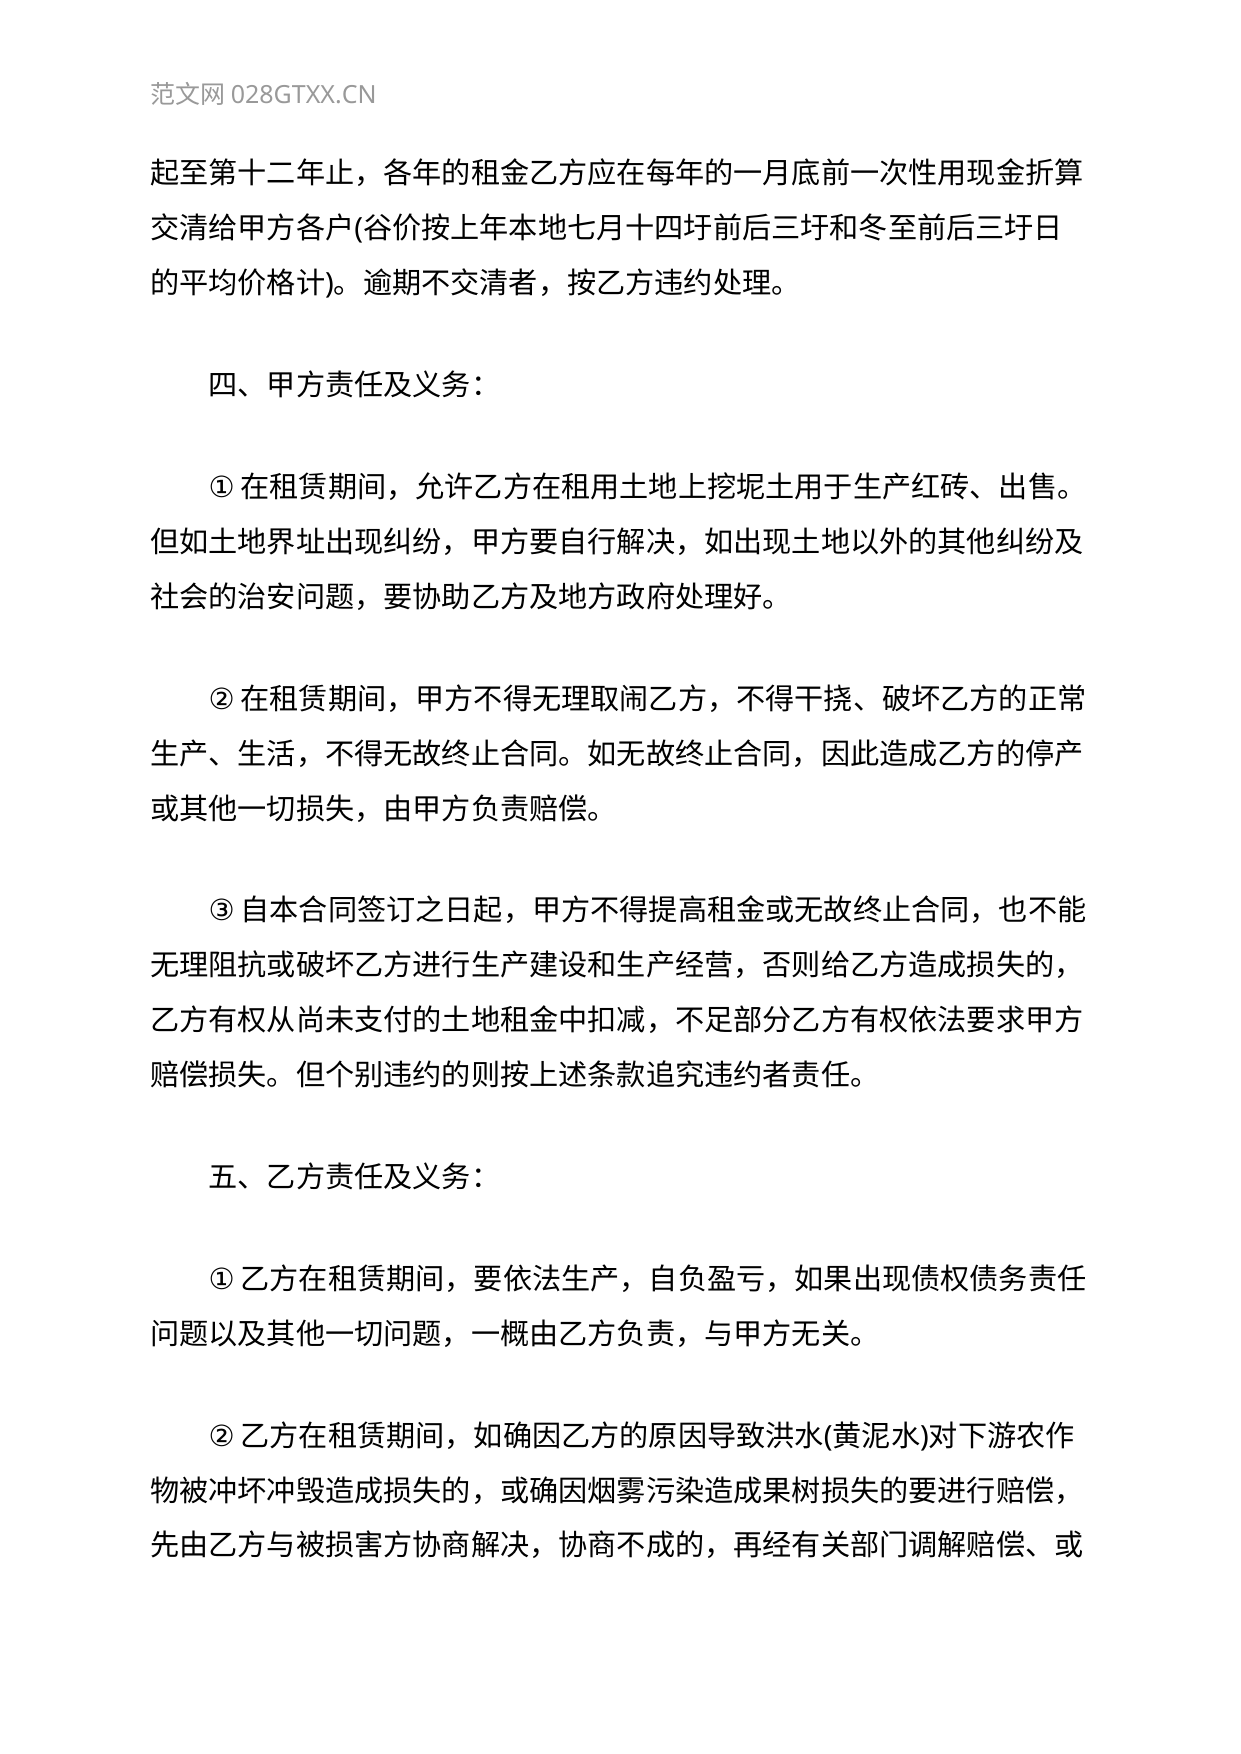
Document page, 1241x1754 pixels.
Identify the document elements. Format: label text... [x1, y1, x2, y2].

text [150, 1412, 1090, 1564]
text ①乙方在租赁期间，要依法生产，自负盈亏，如果出现债权债务责任问题以及其他一切问题，一概由乙方负责，与甲方无关。 [150, 1255, 1090, 1353]
text 五、乙方责任及义务： [150, 1153, 1090, 1196]
text 四、甲方责任及义务： [150, 362, 1090, 404]
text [150, 150, 1090, 302]
text ①在租赁期间，允许乙方在租用土地上挖坭土用于生产红砖、出售。但如土地界址出现纠纷，甲方要自行解决，如出现土地以外的其他纠纷及社会的治安问题，要协助乙方及地方政府处理好。 [150, 464, 1090, 616]
text ③自本合同签订之日起，甲方不得提高租金或无故终止合同，也不能无理阻抗或破坏乙方进行生产建设和生产经营，否则给乙方造成损失的，乙方有权从尚未支付的土地租金中扣减，不足部分乙方有权依法要求甲方赔偿损失。但个别违约的则按上述条款追究违约者责任。 [150, 887, 1090, 1094]
text ②在租赁期间，甲方不得无理取闹乙方，不得干挠、破坏乙方的正常生产、生活，不得无故终止合同。如无故终止合同，因此造成乙方的停产或其他一切损失，由甲方负责赔偿。 [150, 675, 1090, 827]
